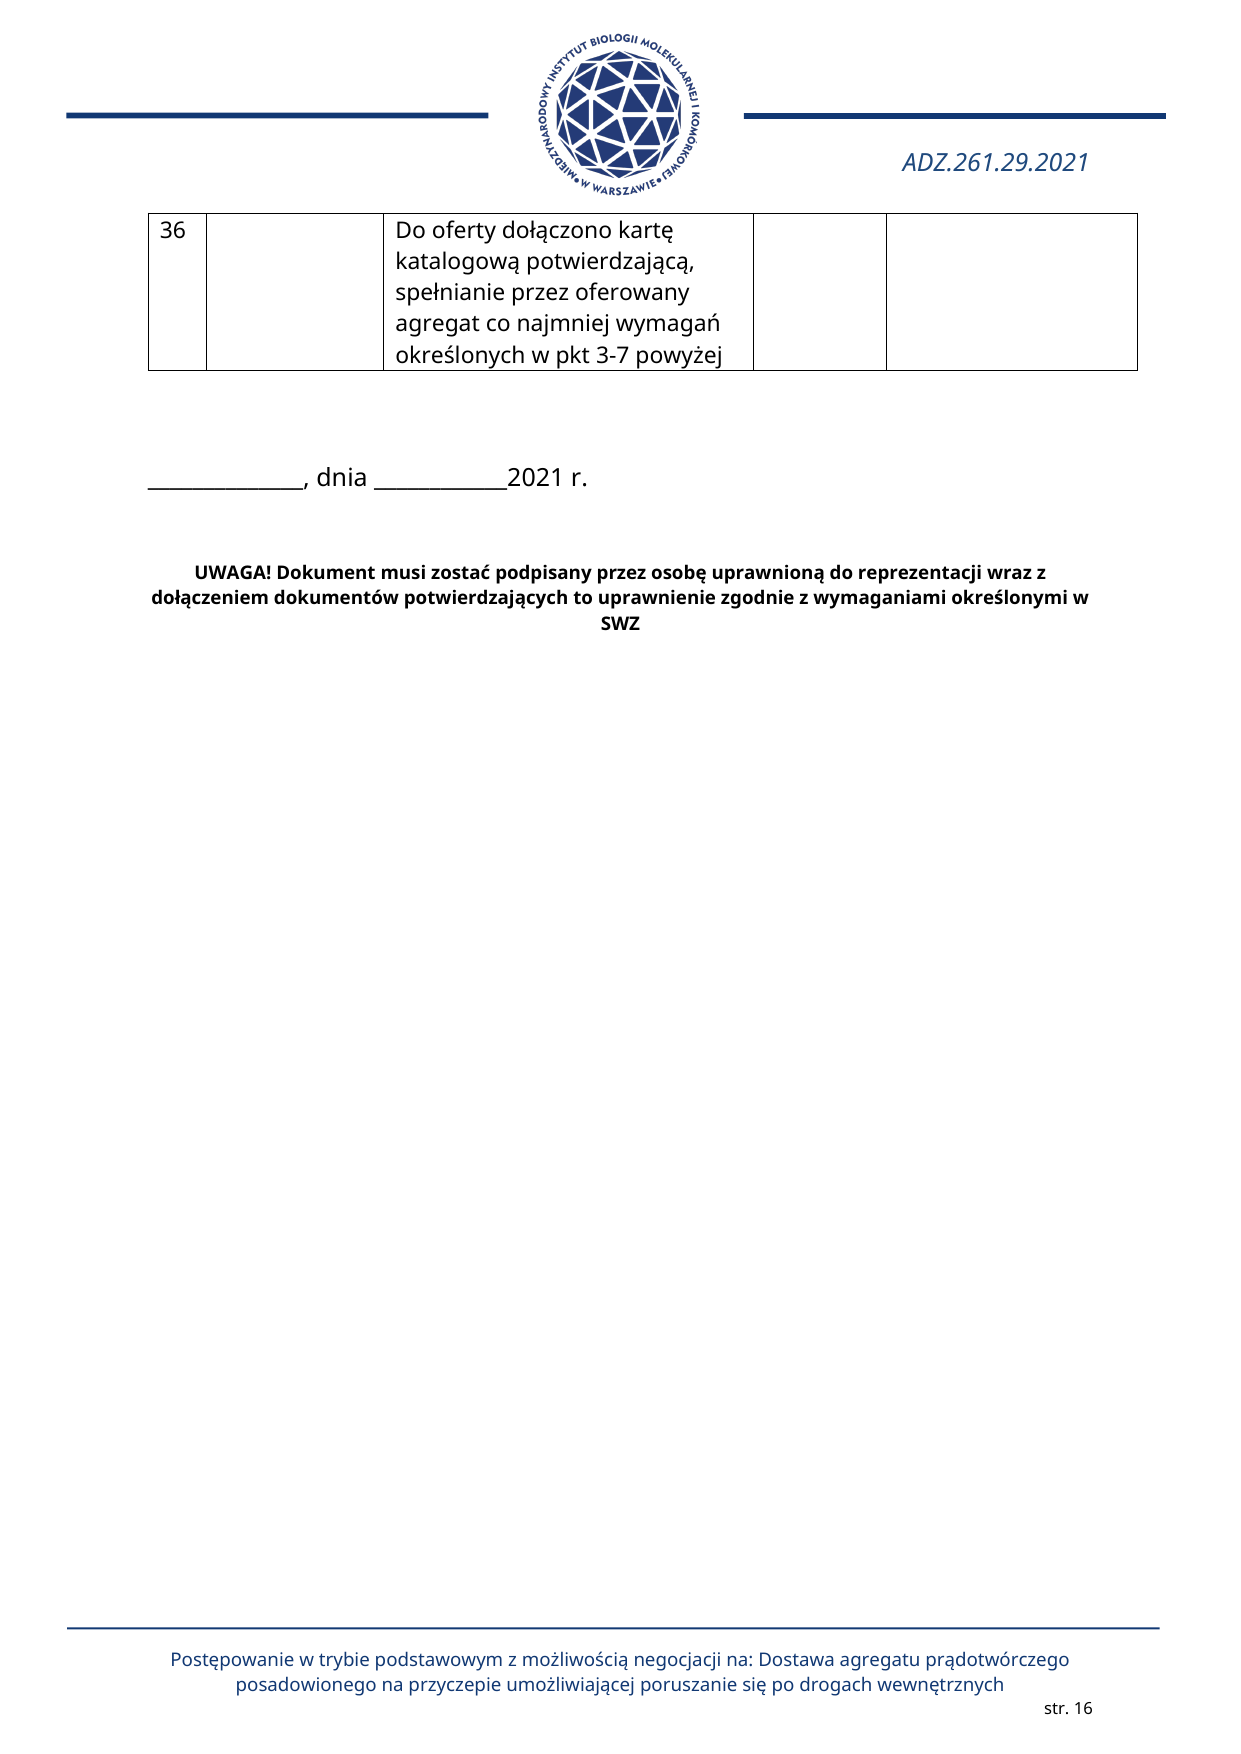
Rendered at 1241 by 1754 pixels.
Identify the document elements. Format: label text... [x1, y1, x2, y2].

text ______________, dnia ____________2021 r. [148, 460, 1092, 494]
table_cell [754, 214, 886, 370]
table_cell [887, 214, 1137, 370]
table_cell [207, 214, 383, 370]
text UWAGA! Dokument musi zostać podpisany przez osobę uprawnioną do reprezentacji wraz z dołączeniem dokumentów potwierdzających to uprawnienie zgodnie z wymaganiami określonymi w SWZ [148, 559, 1092, 636]
picture [535, 29, 705, 201]
table_cell Do oferty dołączono kartę katalogową potwierdzającą, spełnianie przez oferowany agregat co najmniej wymagań określonych w pkt 3-7 powyżej [384, 214, 753, 370]
table_cell 36 [149, 214, 206, 370]
